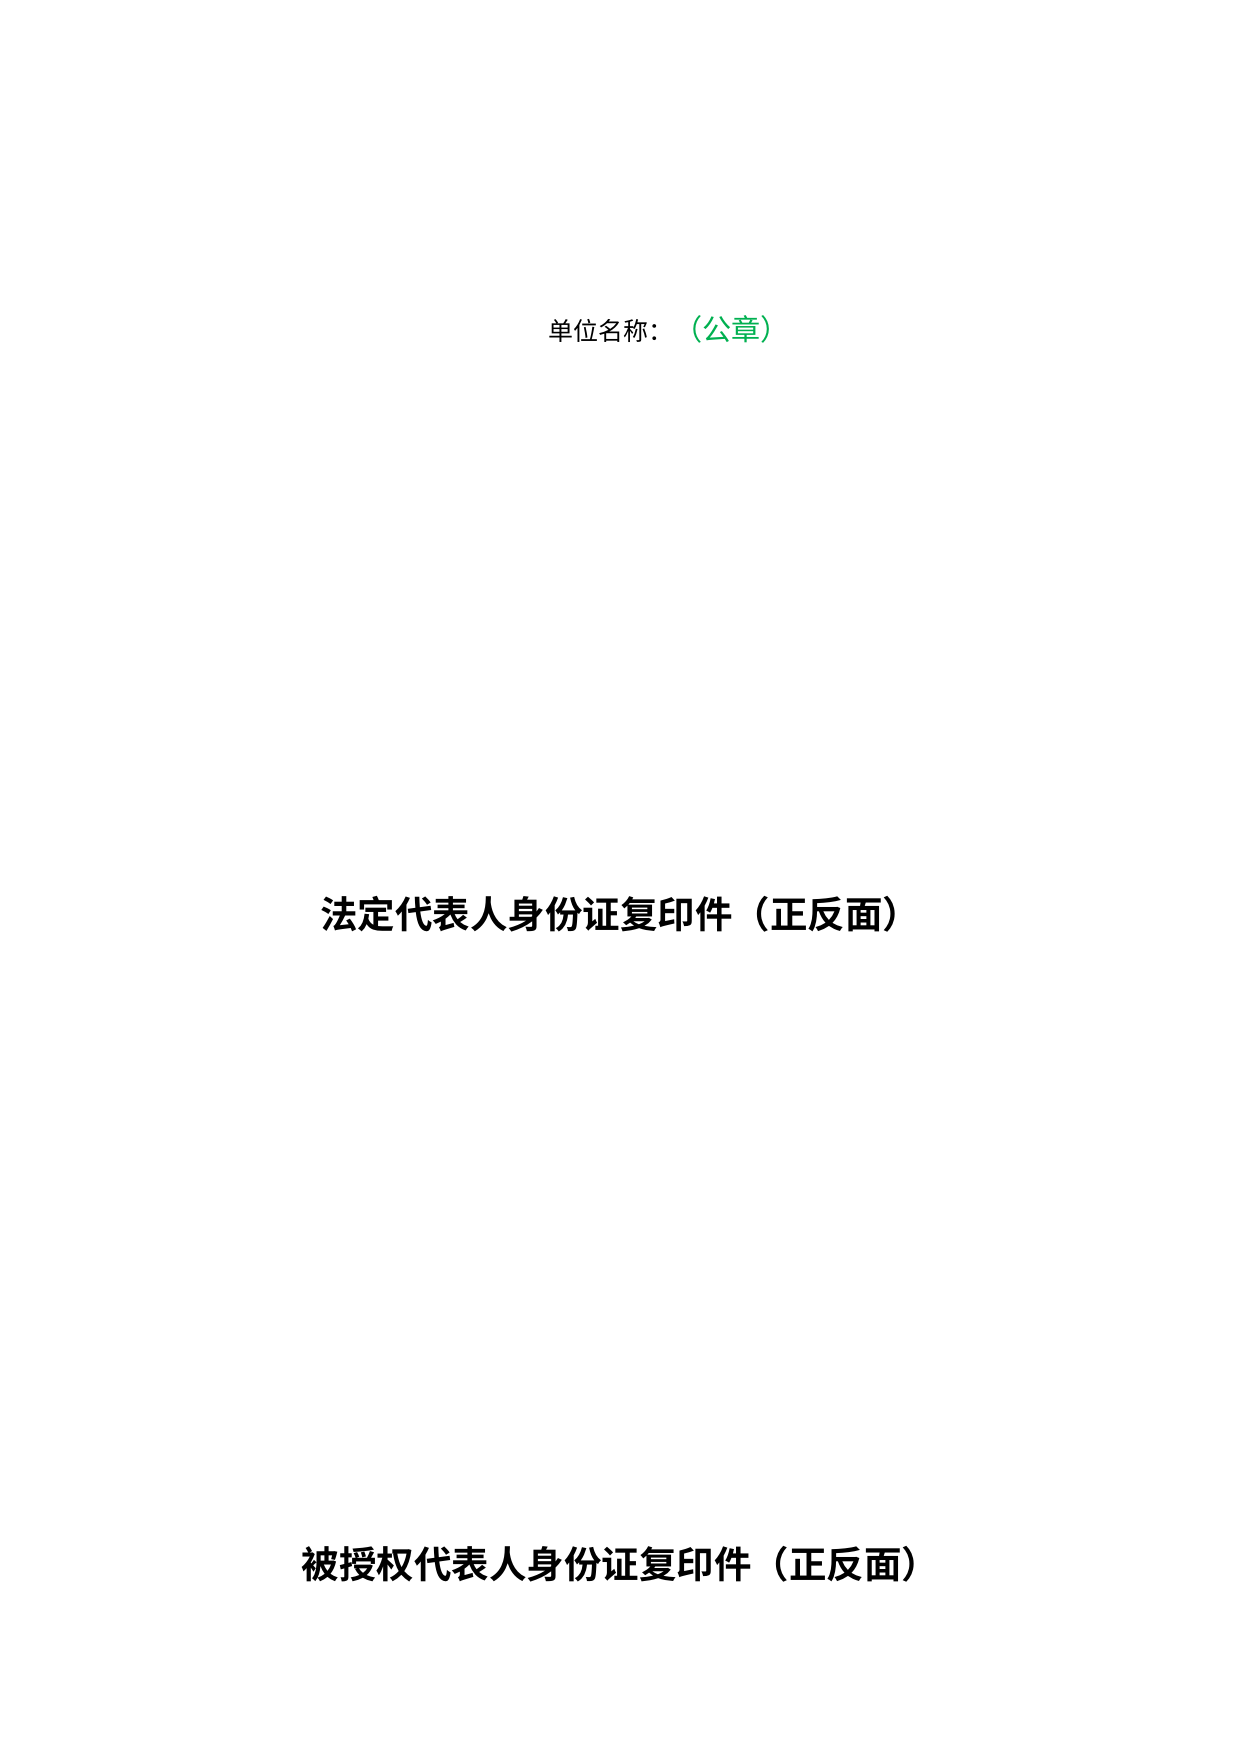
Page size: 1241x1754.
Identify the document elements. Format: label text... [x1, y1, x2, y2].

text 单位名称：（公章） [175, 295, 1065, 360]
text 被授权代表人身份证复印件（正反面） [175, 1530, 1065, 1595]
text 法定代表人身份证复印件（正反面） [175, 880, 1065, 945]
